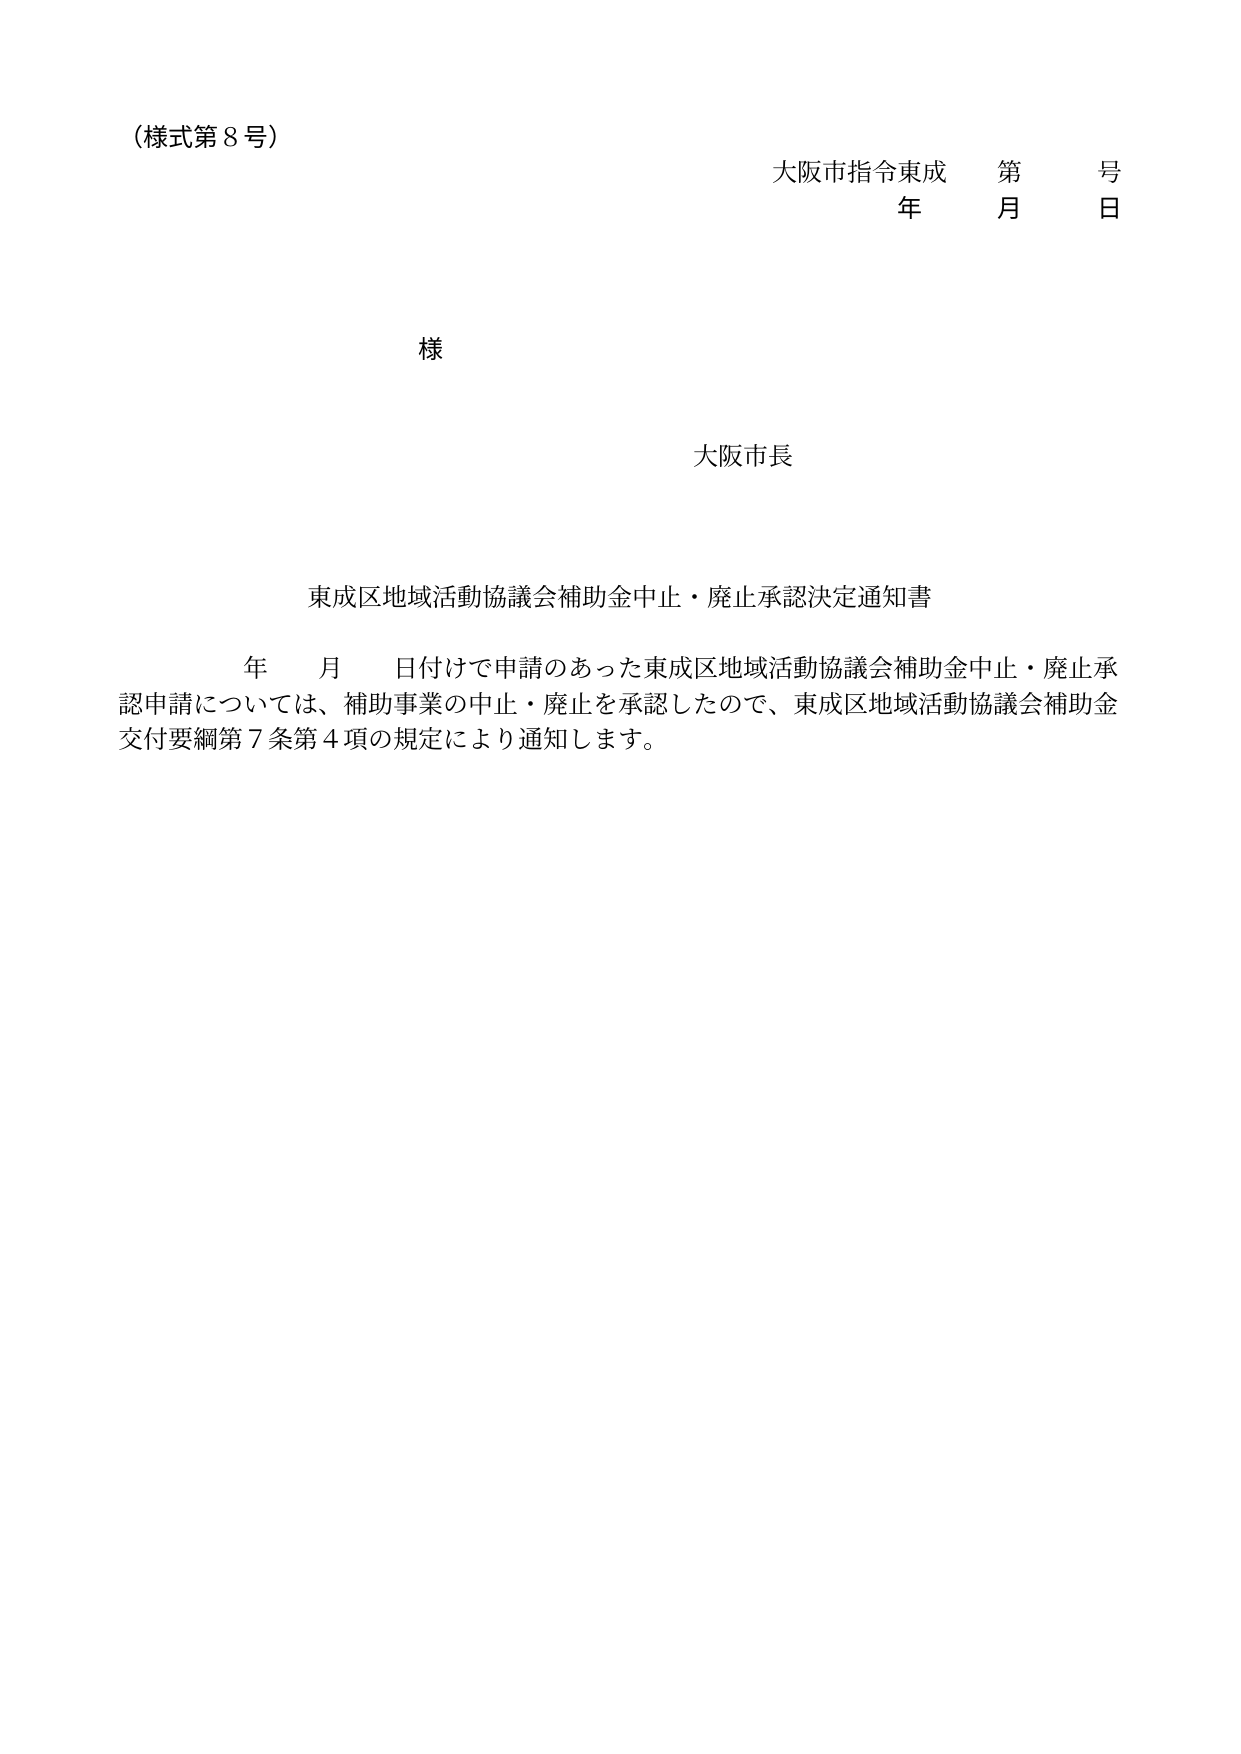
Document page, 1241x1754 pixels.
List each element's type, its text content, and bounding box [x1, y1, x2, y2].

text 年 月 日付けで申請のあった東成区地域活動協議会補助金中止・廃止承認申請については、補助事業の中止・廃止を承認したので、東成区地域活動協議会補助金交付要綱第７条第４項の規定により通知します。 [118, 649, 1122, 756]
text （様式第８号） [118, 118, 1122, 153]
text 様 [118, 331, 1122, 366]
text 東成区地域活動協議会補助金中止・廃止承認決定通知書 [118, 578, 1122, 614]
text 大阪市長 [118, 437, 1122, 472]
text 年 月 日 [118, 189, 1122, 224]
text 大阪市指令東成 第 号 [118, 153, 1122, 189]
